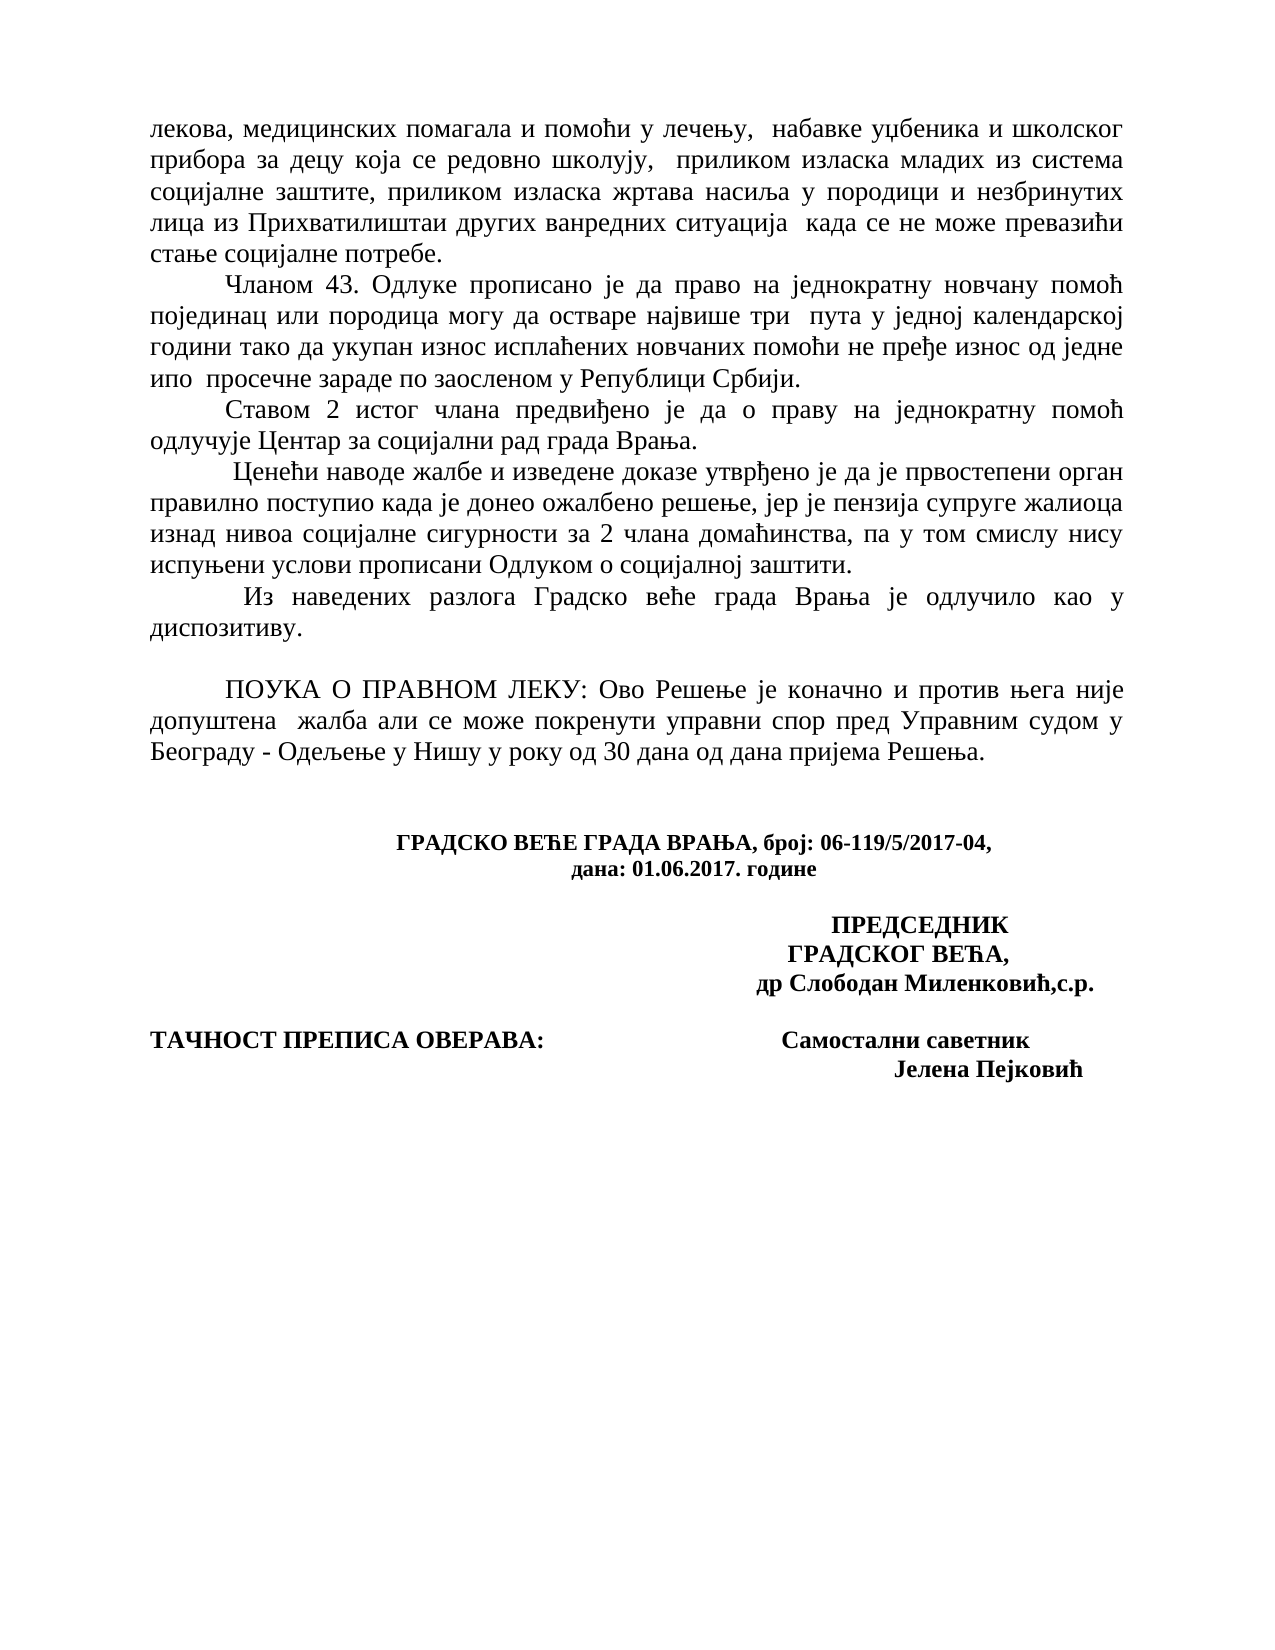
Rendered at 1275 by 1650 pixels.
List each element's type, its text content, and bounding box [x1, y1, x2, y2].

text ТАЧНОСТ ПРЕПИСА ОВЕРАВА: Самостални саветник Јелена Пејковић [150, 1025, 1125, 1083]
text ПОУКА О ПРАВНОМ ЛЕКУ: Ово Решење је коначно и против њега није допуштена жалба али се може покренути управни спор пред Управним судом у Београду - Одељење у Нишу у року од 30 дана од дана пријема Решења. [150, 673, 1125, 767]
text Ставом 2 истог члана предвиђено је да о праву на једнократну помоћ одлучује Центар за социјални рад града Врања. [150, 393, 1125, 455]
text др Слободан Миленковић,с.р. [150, 968, 1125, 997]
text ГРАДСКОГ ВЕЋА, [150, 939, 1125, 968]
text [150, 112, 1125, 268]
text Чланом 43. Одлуке прописано је да право на једнократну новчану помоћ појединац или породица могу да остваре највише три пута у једној календарској години тако да укупан износ исплаћених новчаних помоћи не пређе износ од једне ипо просечне зараде по заосленом у Републици Србији. [150, 268, 1125, 393]
text Из наведених разлога Градско веће града Врања је одлучило као у диспозитиву. [150, 580, 1125, 642]
list дана: 01.06.2017. године [262, 855, 1125, 882]
text Ценећи наводе жалбе и изведене доказе утврђено је да је првостепени орган правилно поступио када је донео ожалбено решење, јер је пензија супруге жалиоца изнад нивоа социјалне сигурности за 2 члана домаћинства, па у том смислу нису испуњени услови прописани Одлуком о социјалној заштити. [150, 455, 1125, 580]
list ГРАДСКО ВЕЋЕ ГРАДА ВРАЊА, број: 06-119/5/2017-04, [262, 829, 1125, 855]
text ПРЕДСЕДНИК [159, 910, 1125, 939]
